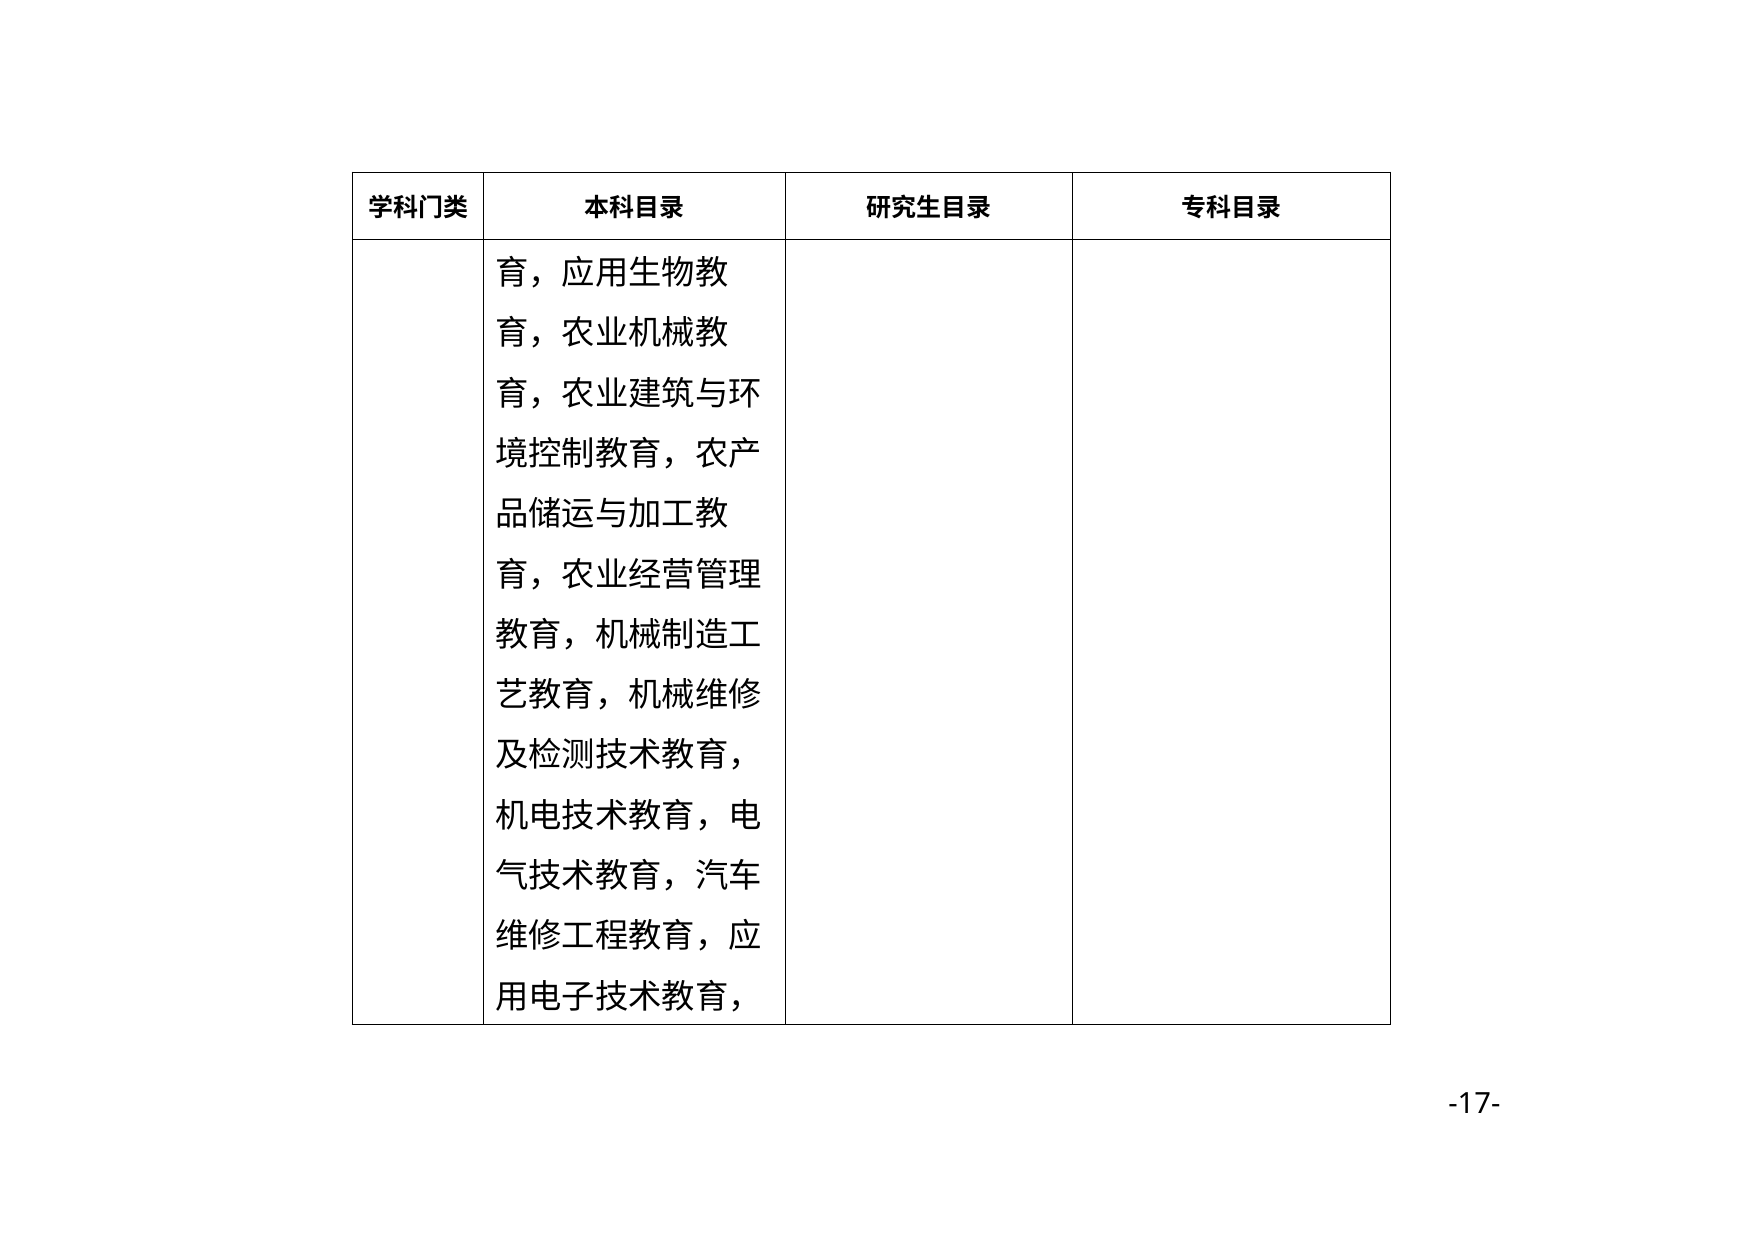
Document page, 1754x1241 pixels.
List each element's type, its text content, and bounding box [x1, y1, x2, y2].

table_header 本科目录 [484, 173, 785, 239]
table_header 专科目录 [1073, 173, 1390, 239]
table_cell [786, 240, 1072, 1024]
table_header 学科门类 [353, 173, 483, 239]
table_cell [1073, 240, 1390, 1024]
table_header 研究生目录 [786, 173, 1072, 239]
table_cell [484, 240, 785, 1024]
